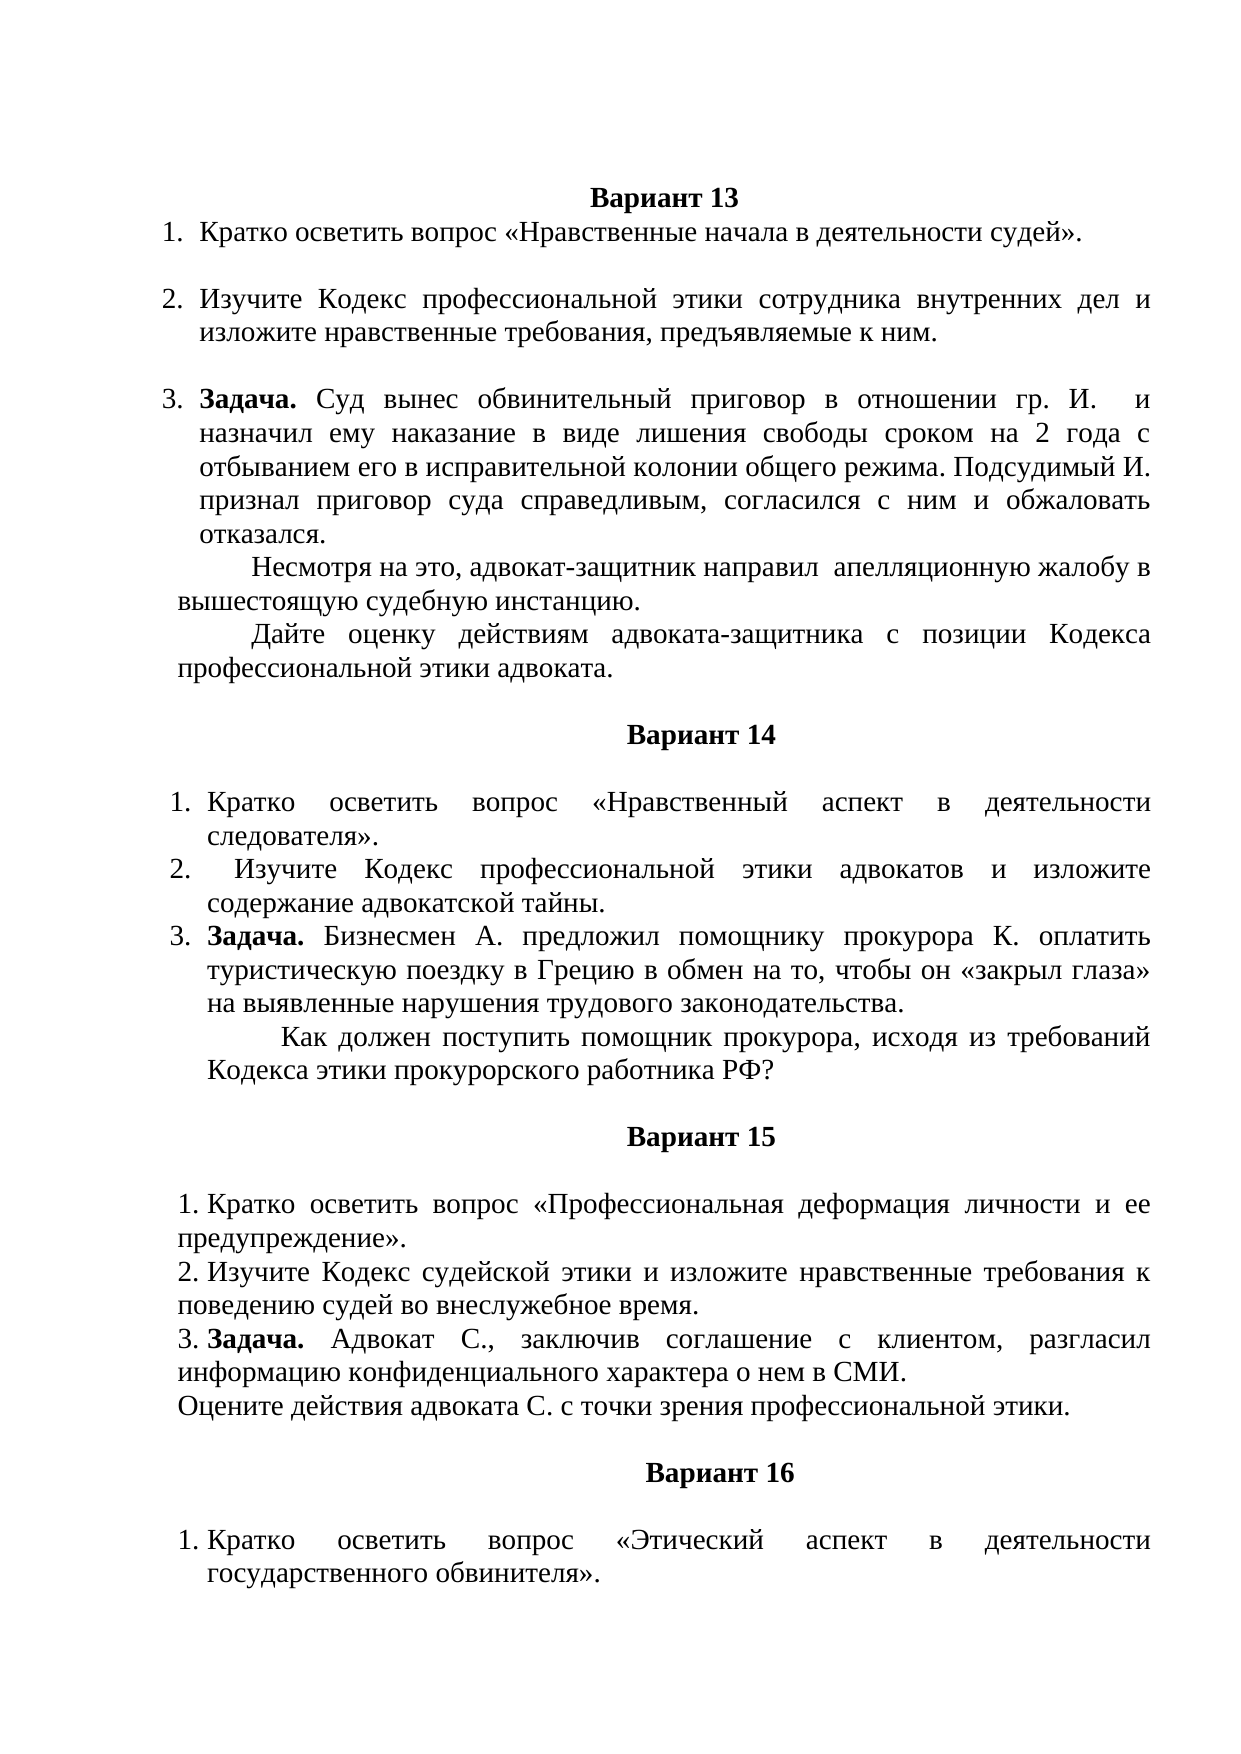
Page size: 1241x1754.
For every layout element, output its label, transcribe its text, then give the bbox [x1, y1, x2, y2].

list Изучите Кодекс судейской этики и изложите нравственные требования к поведению судей во внеслужебное время. [177, 1254, 1152, 1321]
list Оцените действия адвоката С. с точки зрения профессиональной этики. [177, 1388, 1152, 1421]
list Вариант 14 [177, 717, 1152, 751]
list Задача. Адвокат С., заключив соглашение с клиентом, разгласил информацию конфиденциального характера о нем в СМИ. [177, 1321, 1152, 1388]
list Задача. Бизнесмен А. предложил помощнику прокурора К. оплатить туристическую поездку в Грецию в обмен на то, чтобы он «закрыл глаза» на выявленные нарушения трудового законодательства. [169, 918, 1152, 1019]
list Задача. Суд вынес обвинительный приговор в отношении гр. И. и назначил ему наказание в виде лишения свободы сроком на 2 года с отбыванием его в исправительной колонии общего режима. Подсудимый И. признал приговор суда справедливым, согласился с ним и обжаловать отказался. [162, 382, 1152, 549]
text Вариант 13 [177, 180, 1152, 214]
list Кратко осветить вопрос «Нравственные начала в деятельности судей». [162, 214, 1152, 247]
list Дайте оценку действиям адвоката-защитника с позиции Кодекса профессиональной этики адвоката. [177, 616, 1152, 683]
list Кратко осветить вопрос «Этический аспект в деятельности государственного обвинителя». [177, 1522, 1152, 1589]
list Как должен поступить помощник прокурора, исходя из требований Кодекса этики прокурорского работника РФ? [207, 1019, 1152, 1086]
list Вариант 15 [177, 1119, 1152, 1153]
list Несмотря на это, адвокат-защитник направил апелляционную жалобу в вышестоящую судебную инстанцию. [177, 549, 1152, 616]
list Изучите Кодекс профессиональной этики адвокатов и изложите содержание адвокатской тайны. [169, 851, 1152, 918]
list Кратко осветить вопрос «Профессиональная деформация личности и ее предупреждение». [177, 1187, 1152, 1254]
list Кратко осветить вопрос «Нравственный аспект в деятельности следователя». [169, 784, 1152, 851]
list Вариант 16 [288, 1455, 1152, 1488]
list Изучите Кодекс профессиональной этики сотрудника внутренних дел и изложите нравственные требования, предъявляемые к ним. [162, 281, 1152, 348]
